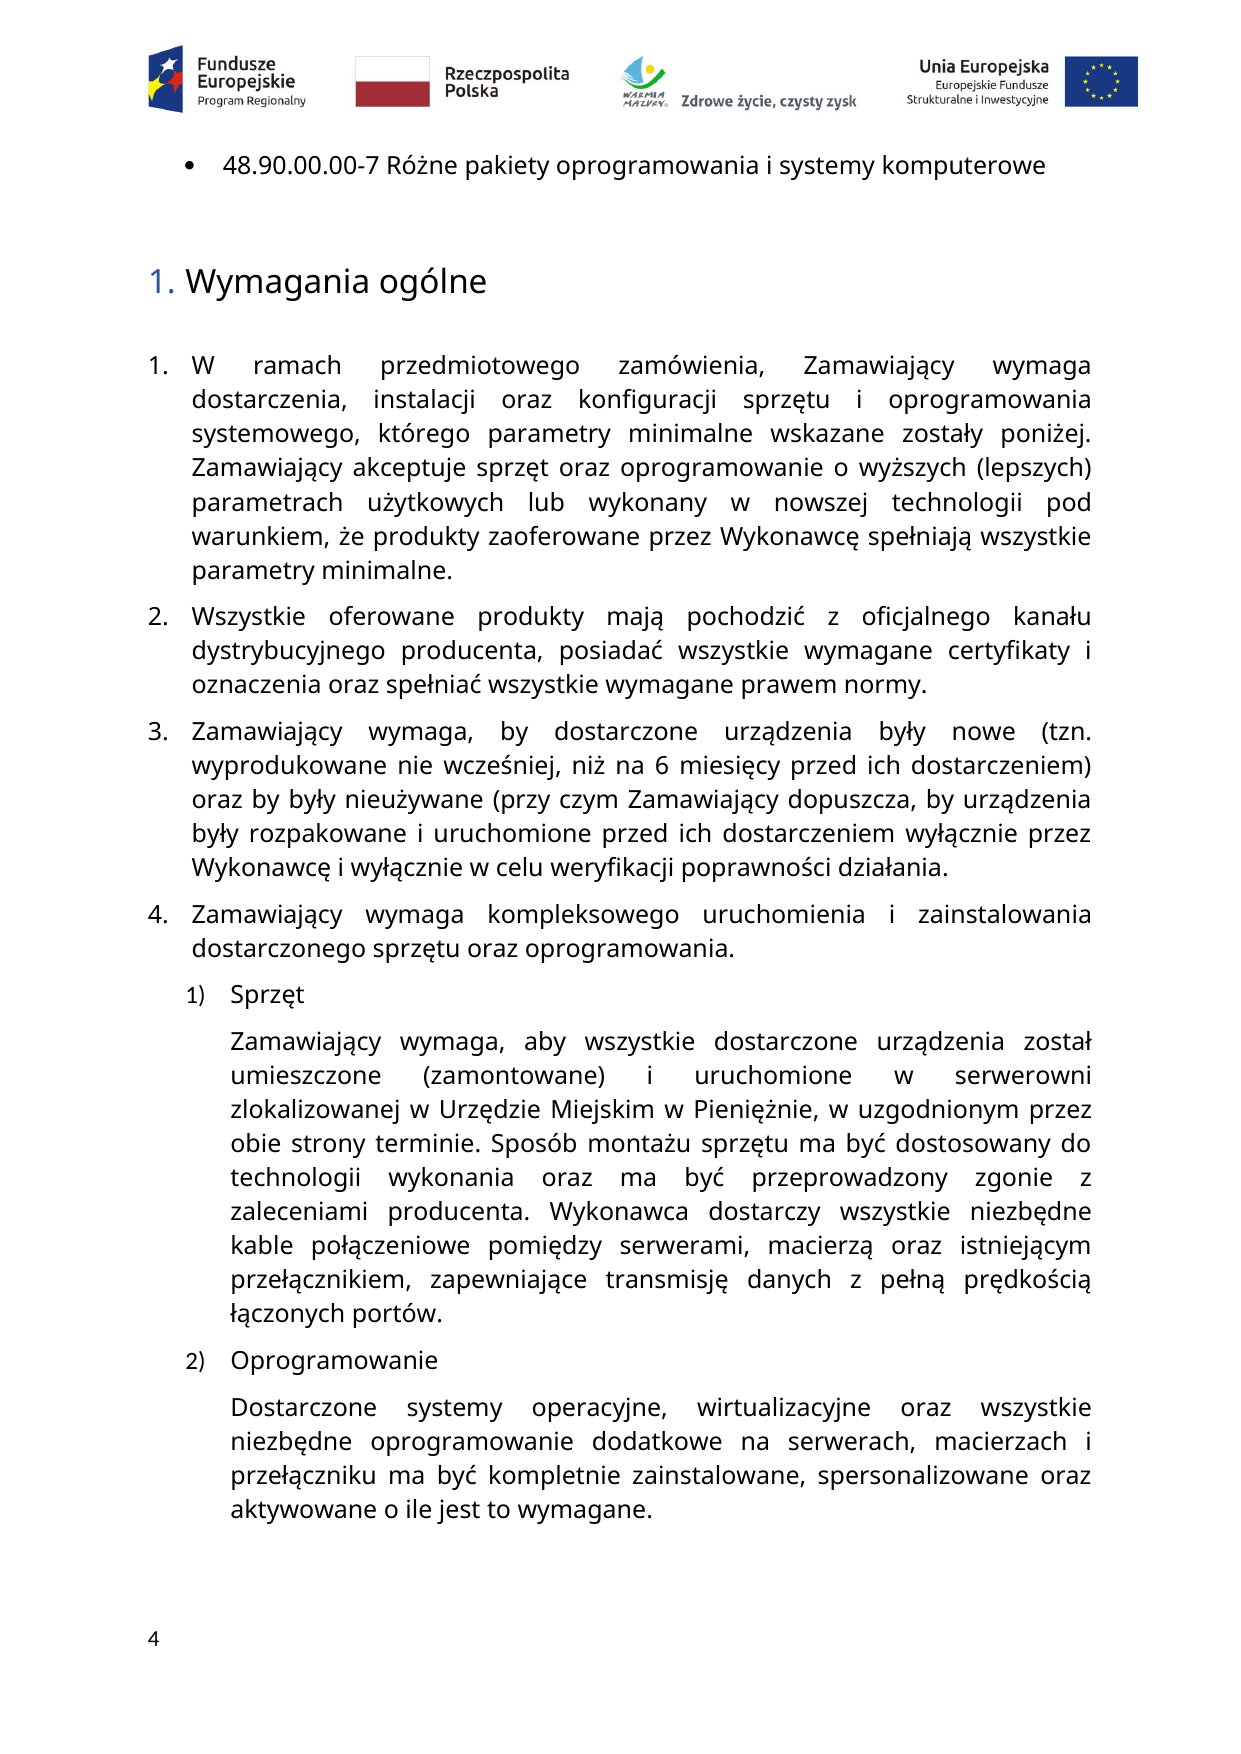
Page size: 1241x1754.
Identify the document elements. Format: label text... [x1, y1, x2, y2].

picture [126, 29, 1154, 127]
list Zamawiający wymaga kompleksowego uruchomienia i zainstalowania dostarczonego sprzętu oraz oprogramowania. [148, 896, 1093, 964]
list Oprogramowanie [185, 1343, 1093, 1377]
list W ramach przedmiotowego zamówienia, Zamawiający wymaga dostarczenia, instalacji oraz konfiguracji sprzętu i oprogramowania systemowego, którego parametry minimalne wskazane zostały poniżej. Zamawiający akceptuje sprzęt oraz oprogramowanie o wyższych (lepszych) parametrach użytkowych lub wykonany w nowszej technologii pod warunkiem, że produkty zaoferowane przez Wykonawcę spełniają wszystkie parametry minimalne. [148, 348, 1093, 586]
subtitle Wymagania ogólne [148, 257, 1093, 303]
list 48.90.00.00-7 Różne pakiety oprogramowania i systemy komputerowe [185, 148, 1093, 182]
list Zamawiający wymaga, by dostarczone urządzenia były nowe (tzn. wyprodukowane nie wcześniej, niż na 6 miesięcy przed ich dostarczeniem) oraz by były nieużywane (przy czym Zamawiający dopuszcza, by urządzenia były rozpakowane i uruchomione przed ich dostarczeniem wyłącznie przez Wykonawcę i wyłącznie w celu weryfikacji poprawności działania. [148, 713, 1093, 884]
list Wszystkie oferowane produkty mają pochodzić z oficjalnego kanału dystrybucyjnego producenta, posiadać wszystkie wymagane certyfikaty i oznaczenia oraz spełniać wszystkie wymagane prawem normy. [148, 599, 1093, 701]
list Dostarczone systemy operacyjne, wirtualizacyjne oraz wszystkie niezbędne oprogramowanie dodatkowe na serwerach, macierzach i przełączniku ma być kompletnie zainstalowane, spersonalizowane oraz aktywowane o ile jest to wymagane. [230, 1389, 1093, 1525]
list Sprzęt [185, 977, 1093, 1011]
list Zamawiający wymaga, aby wszystkie dostarczone urządzenia został umieszczone (zamontowane) i uruchomione w serwerowni zlokalizowanej w Urzędzie Miejskim w Pieniężnie, w uzgodnionym przez obie strony terminie. Sposób montażu sprzętu ma być dostosowany do technologii wykonania oraz ma być przeprowadzony zgonie z zaleceniami producenta. Wykonawca dostarczy wszystkie niezbędne kable połączeniowe pomiędzy serwerami, macierzą oraz istniejącym przełącznikiem, zapewniające transmisję danych z pełną prędkością łączonych portów. [230, 1023, 1093, 1330]
